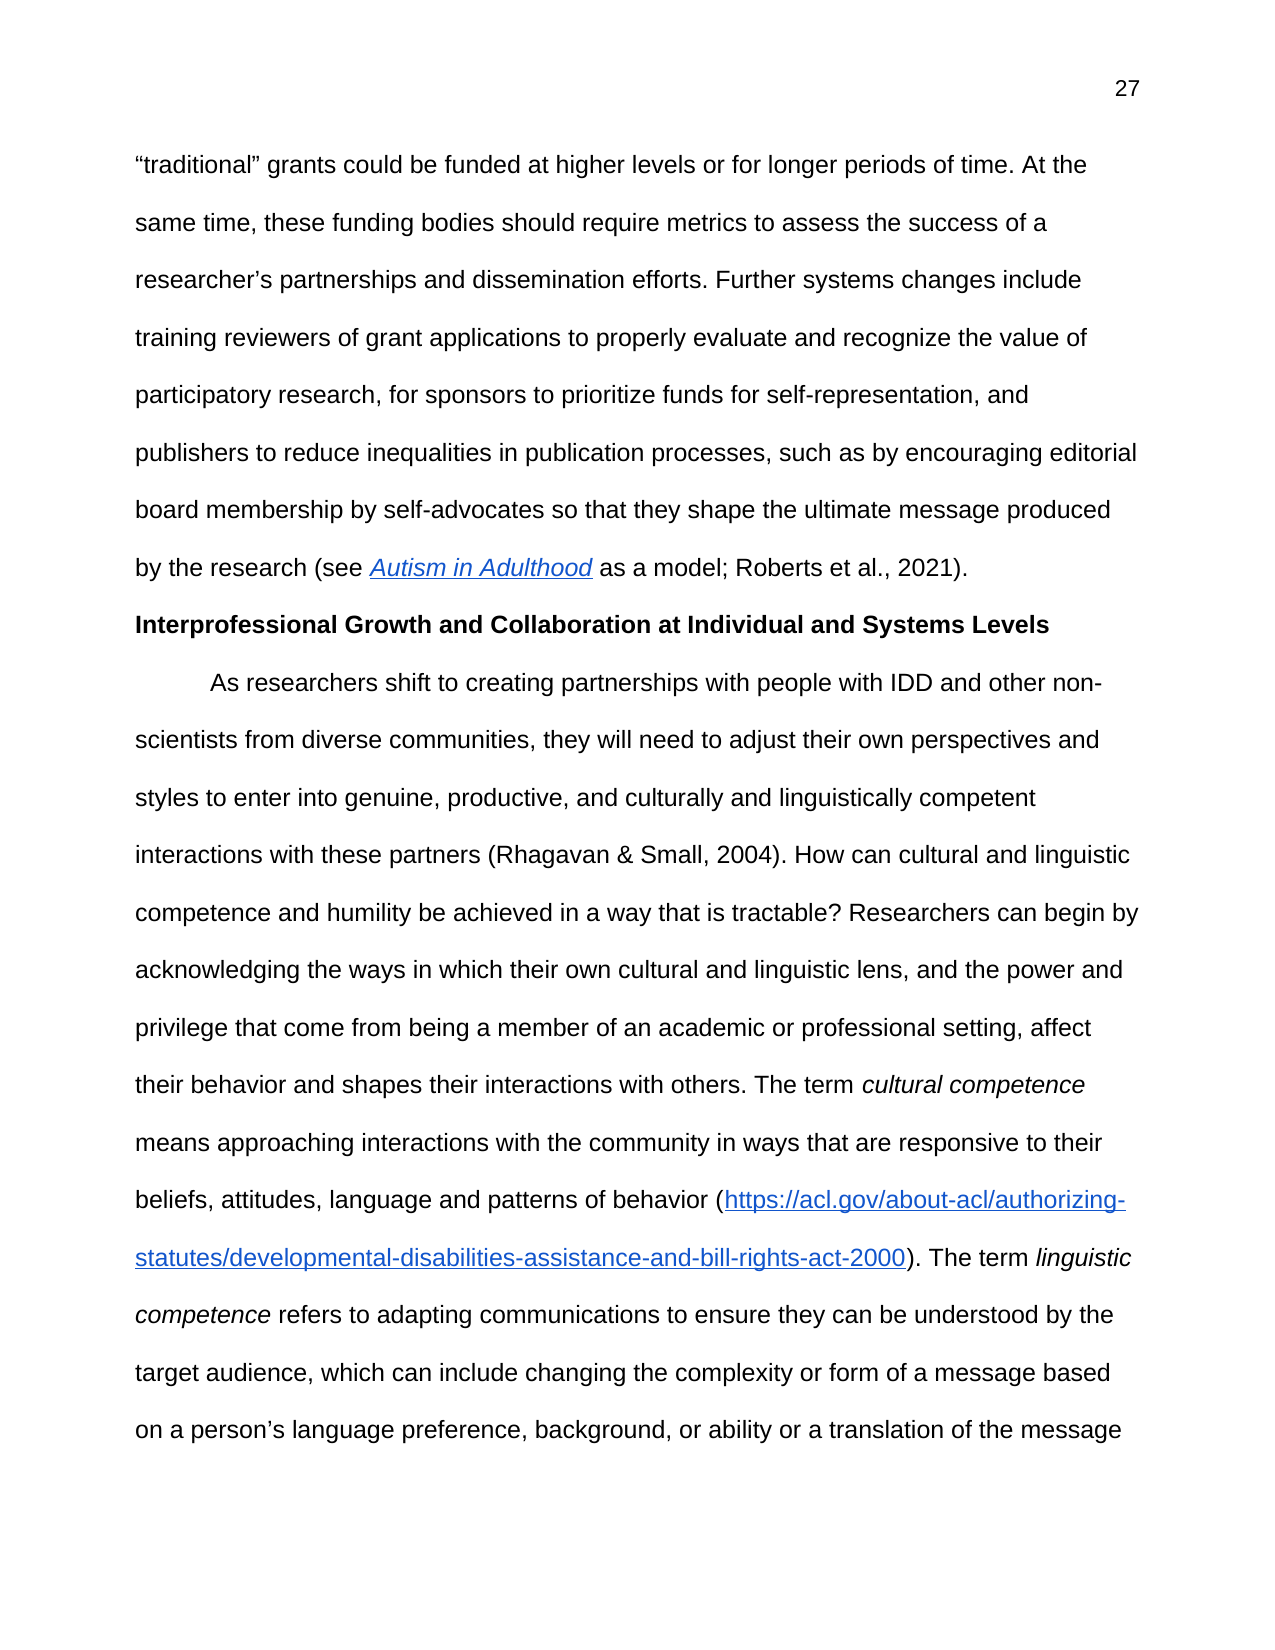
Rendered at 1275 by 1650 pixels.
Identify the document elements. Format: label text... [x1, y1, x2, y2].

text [135, 667, 1140, 1444]
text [135, 150, 1140, 581]
text Interprofessional Growth and Collaboration at Individual and Systems Levels [135, 610, 1140, 639]
